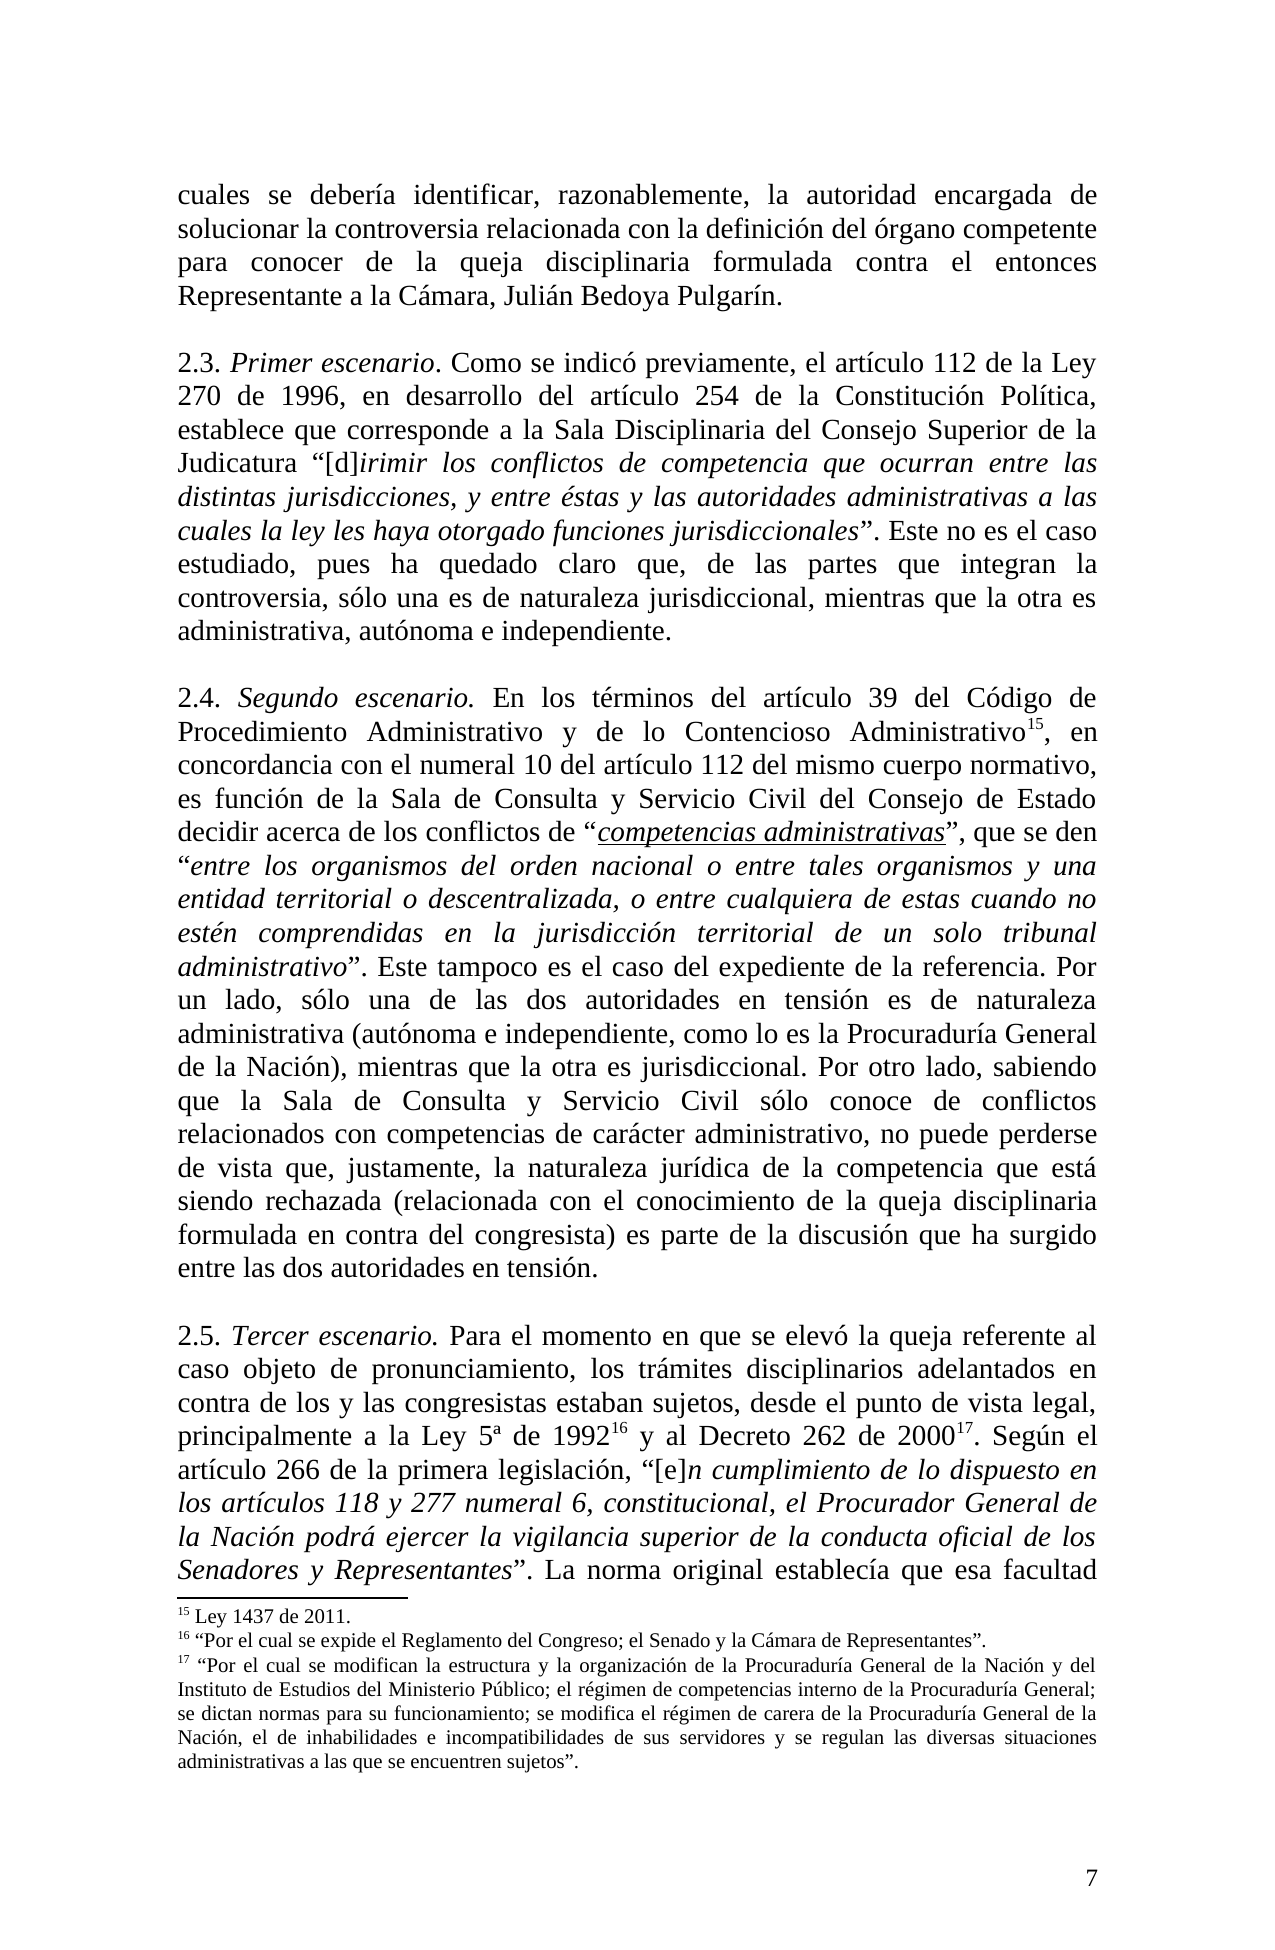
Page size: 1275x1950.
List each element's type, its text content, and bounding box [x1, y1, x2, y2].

text 2.3. Primer escenario. Como se indicó previamente, el artículo 112 de la Ley 270 de 1996, en desarrollo del artículo 254 de la Constitución Política, establece que corresponde a la Sala Disciplinaria del Consejo Superior de la Judicatura “[d]irimir los conflictos de competencia que ocurran entre las distintas jurisdicciones, y entre éstas y las autoridades administrativas a las cuales la ley les haya otorgado funciones jurisdiccionales”. Este no es el caso estudiado, pues ha quedado claro que, de las partes que integran la controversia, sólo una es de naturaleza jurisdiccional, mientras que la otra es administrativa, autónoma e independiente. [177, 345, 1098, 647]
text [177, 1318, 1098, 1586]
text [177, 177, 1098, 311]
text 2.4. Segundo escenario. En los términos del artículo 39 del Código de Procedimiento Administrativo y de lo Contencioso Administrativo, en concordancia con el numeral 10 del artículo 112 del mismo cuerpo normativo, es función de la Sala de Consulta y Servicio Civil del Consejo de Estado decidir acerca de los conflictos de “competencias administrativas”, que se den “entre los organismos del orden nacional o entre tales organismos y una entidad territorial o descentralizada, o entre cualquiera de estas cuando no estén comprendidas en la jurisdicción territorial de un solo tribunal administrativo”. Este tampoco es el caso del expediente de la referencia. Por un lado, sólo una de las dos autoridades en tensión es de naturaleza administrativa (autónoma e independiente, como lo es la Procuraduría General de la Nación), mientras que la otra es jurisdiccional. Por otro lado, sabiendo que la Sala de Consulta y Servicio Civil sólo conoce de conflictos relacionados con competencias de carácter administrativo, no puede perderse de vista que, justamente, la naturaleza jurídica de la competencia que está siendo rechazada (relacionada con el conocimiento de la queja disciplinaria formulada en contra del congresista) es parte de la discusión que ha surgido entre las dos autoridades en tensión. [177, 680, 1098, 1284]
